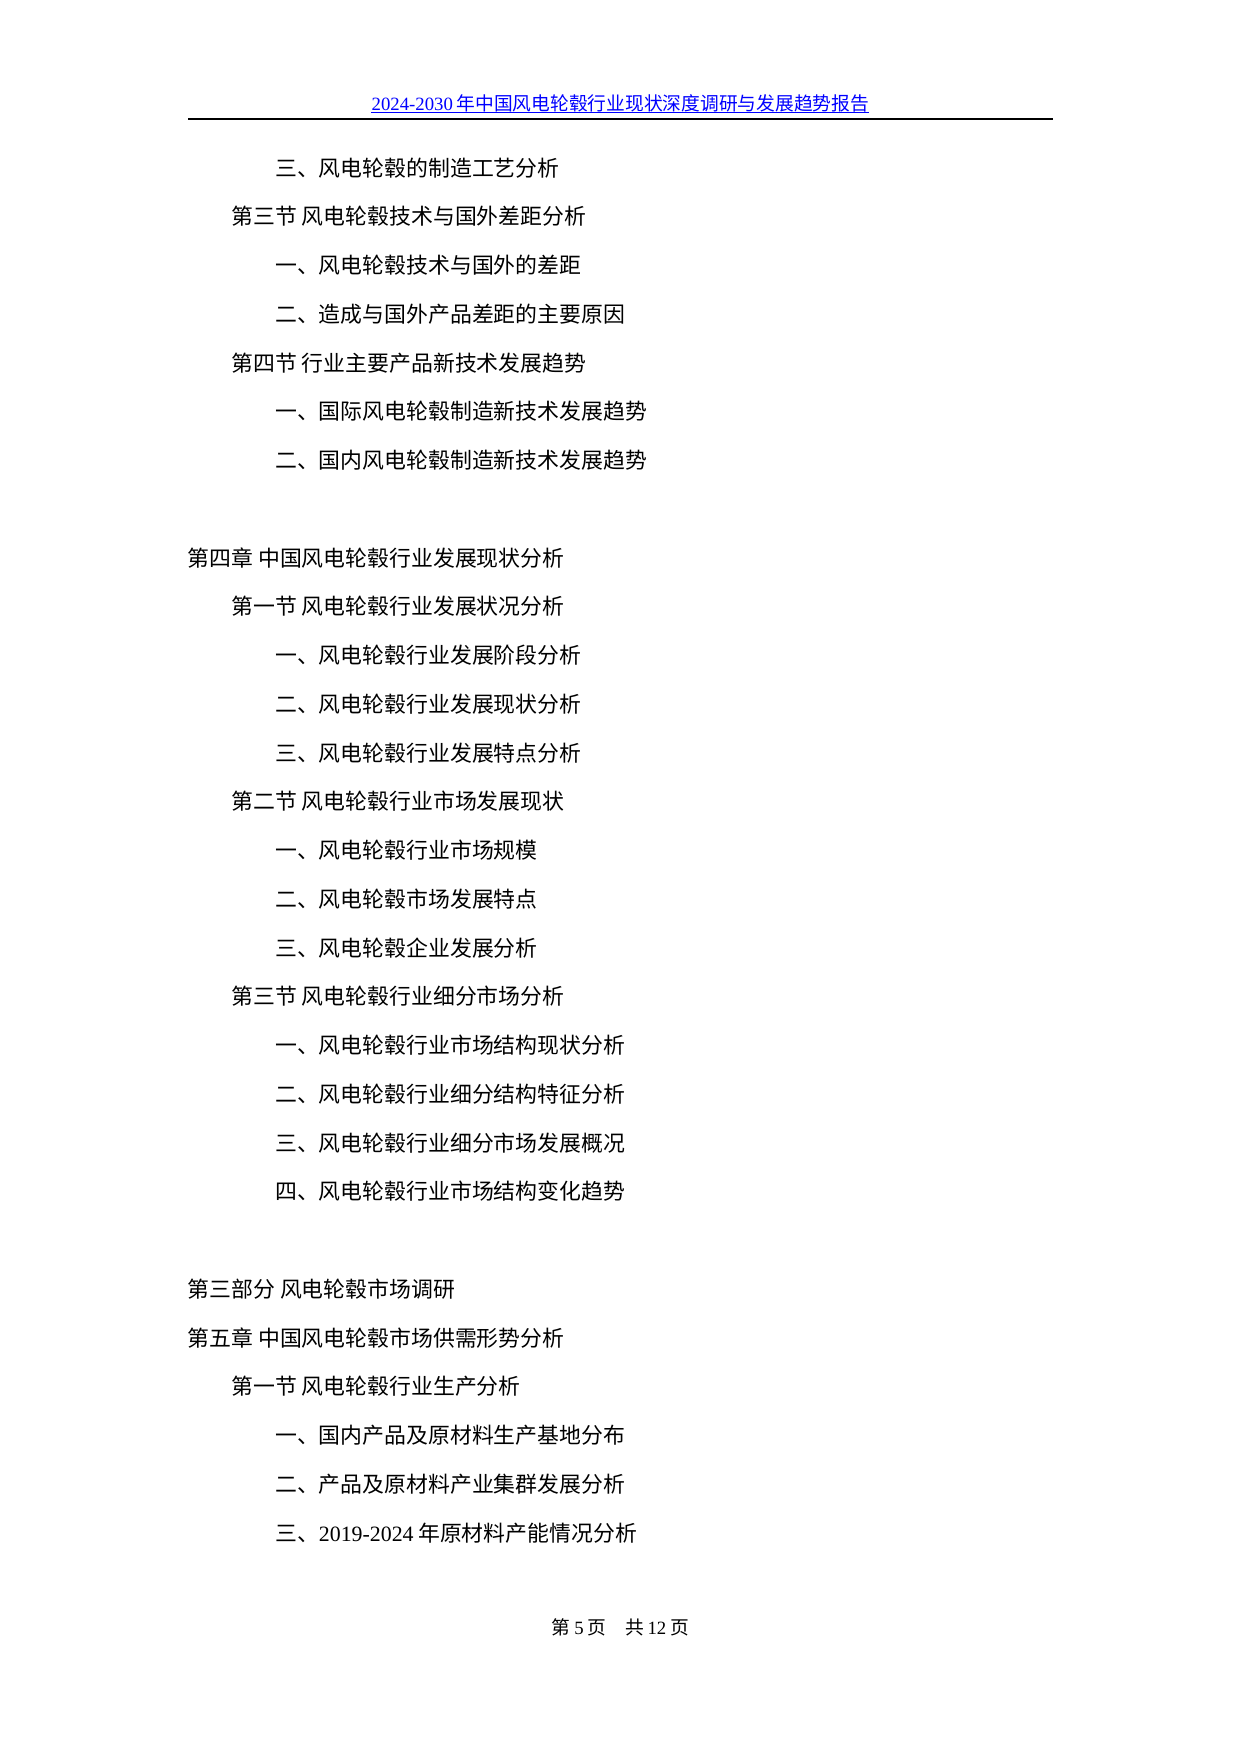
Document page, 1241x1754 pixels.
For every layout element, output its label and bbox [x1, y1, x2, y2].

text [187, 150, 1053, 1548]
